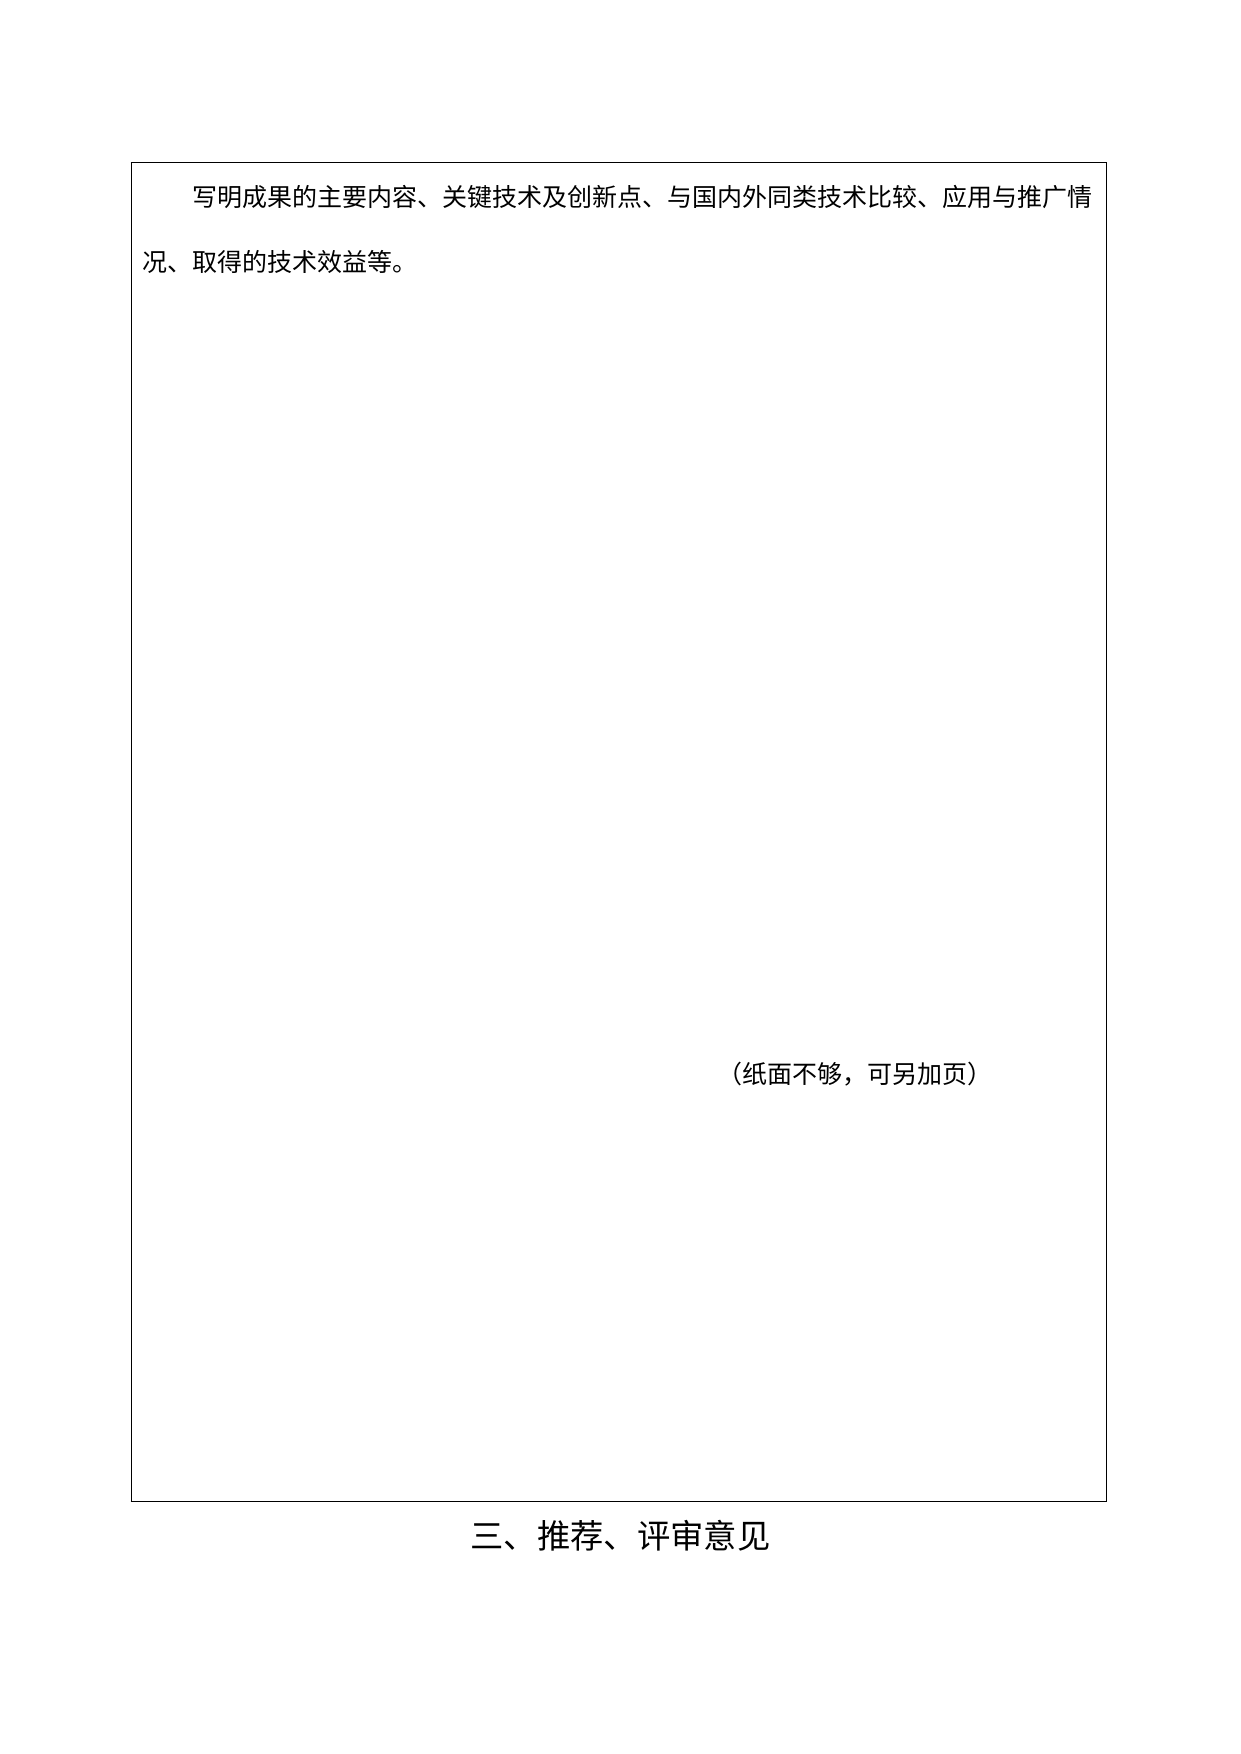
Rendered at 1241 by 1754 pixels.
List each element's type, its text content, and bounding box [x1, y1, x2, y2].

text 三、推荐、评审意见 [187, 1502, 1053, 1567]
table_header 写明成果的主要内容、关键技术及创新点、与国内外同类技术比较、应用与推广情况、取得的技术效益等。 （纸面不够，可另加页） [132, 163, 1106, 1501]
